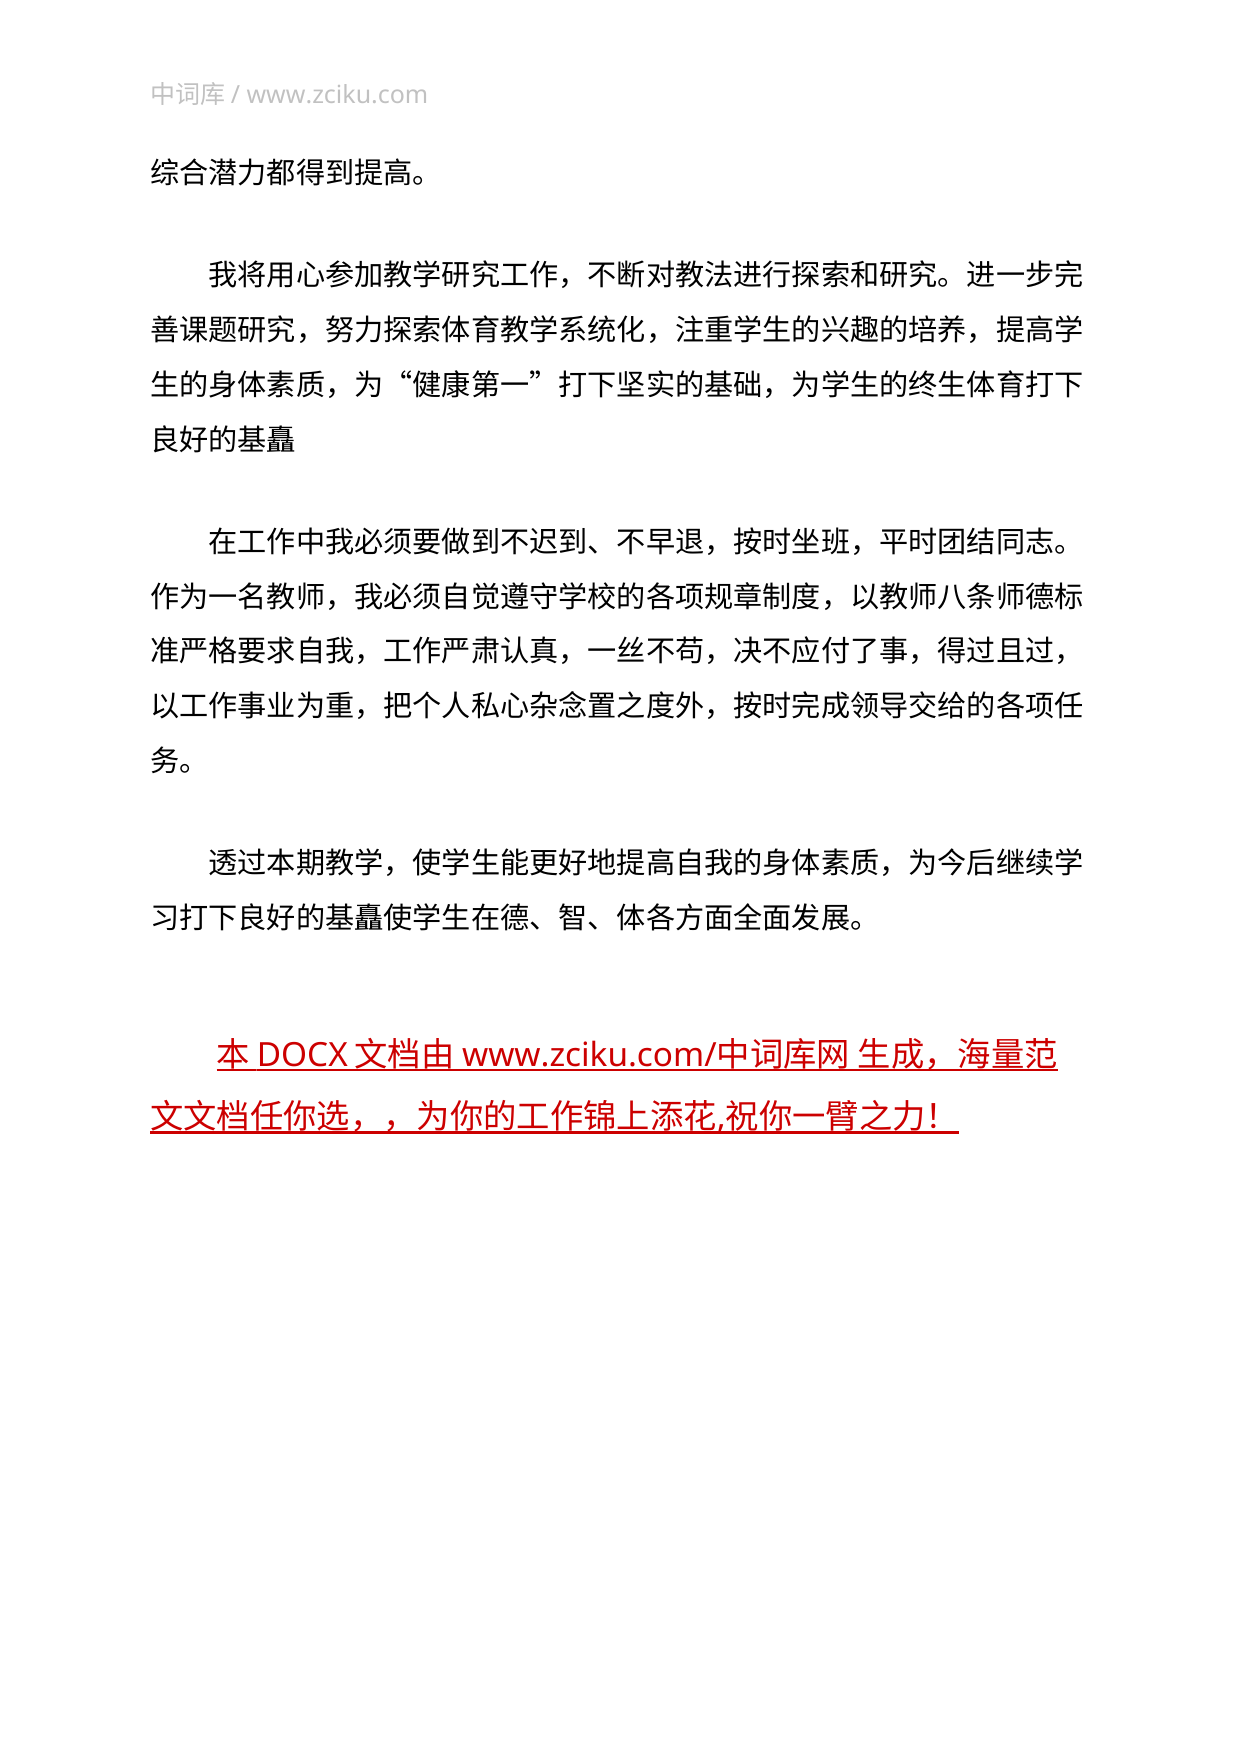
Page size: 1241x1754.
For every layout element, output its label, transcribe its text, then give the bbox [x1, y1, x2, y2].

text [150, 150, 1090, 192]
text 我将用心参加教学研究工作，不断对教法进行探索和研究。进一步完善课题研究，努力探索体育教学系统化，注重学生的兴趣的培养，提高学生的身体素质，为“健康第一”打下坚实的基础，为学生的终生体育打下良好的基矗 [150, 252, 1090, 459]
text 本DOCX文档由 www.zciku.com/中词库网 生成，海量范文文档任你选，，为你的工作锦上添花,祝你一臂之力！ [150, 1027, 1090, 1139]
text 在工作中我必须要做到不迟到、不早退，按时坐班，平时团结同志。作为一名教师，我必须自觉遵守学校的各项规章制度，以教师八条师德标准严格要求自我，工作严肃认真，一丝不苟，决不应付了事，得过且过，以工作事业为重，把个人私心杂念置之度外，按时完成领导交给的各项任务。 [150, 518, 1090, 780]
text 透过本期教学，使学生能更好地提高自我的身体素质，为今后继续学习打下良好的基矗使学生在德、智、体各方面全面发展。 [150, 839, 1090, 937]
